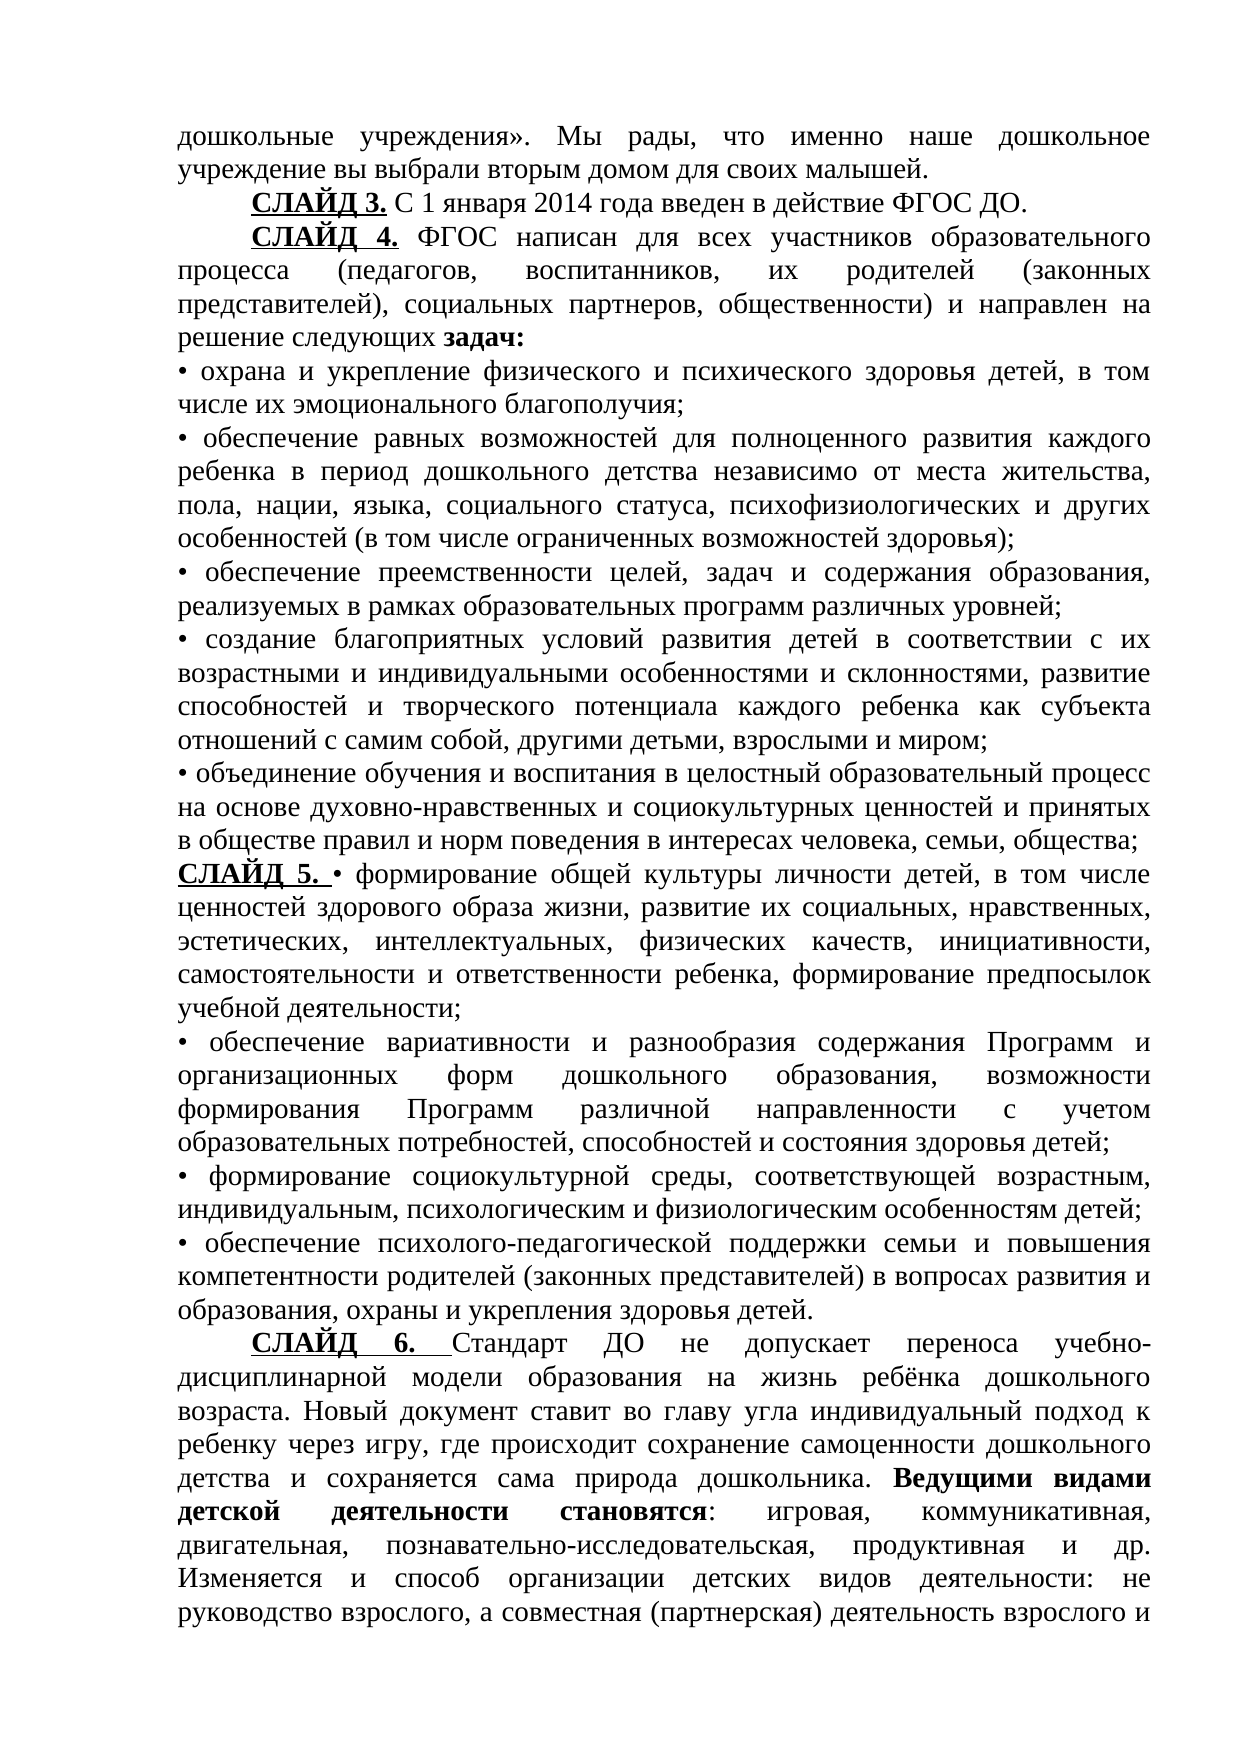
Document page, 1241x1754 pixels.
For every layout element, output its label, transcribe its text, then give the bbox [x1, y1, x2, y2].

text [177, 118, 1152, 185]
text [177, 1326, 1152, 1627]
text • обеспечение равных возможностей для полноценного развития каждого ребенка в период дошкольного детства независимо от места жительства, пола, нации, языка, социального статуса, психофизиологических и других особенностей (в том числе ограниченных возможностей здоровья); [177, 420, 1152, 554]
text СЛАЙД 5. • формирование общей культуры личности детей, в том числе ценностей здорового образа жизни, развитие их социальных, нравственных, эстетических, интеллектуальных, физических качеств, инициативности, самостоятельности и ответственности ребенка, формирование предпосылок учебной деятельности; [177, 856, 1152, 1024]
text • формирование социокультурной среды, соответствующей возрастным, индивидуальным, психологическим и физиологическим особенностям детей; [177, 1158, 1152, 1225]
text СЛАЙД 4. ФГОС написан для всех участников образовательного процесса (педагогов, воспитанников, их родителей (законных представителей), социальных партнеров, общественности) и направлен на решение следующих задач: [177, 219, 1152, 353]
text • объединение обучения и воспитания в целостный образовательный процесс на основе духовно-нравственных и социокультурных ценностей и принятых в обществе правил и норм поведения в интересах человека, семьи, общества; [177, 755, 1152, 856]
text • обеспечение вариативности и разнообразия содержания Программ и организационных форм дошкольного образования, возможности формирования Программ различной направленности с учетом образовательных потребностей, способностей и состояния здоровья детей; [177, 1024, 1152, 1158]
text • охрана и укрепление физического и психического здоровья детей, в том числе их эмоционального благополучия; [177, 353, 1152, 420]
text • создание благоприятных условий развития детей в соответствии с их возрастными и индивидуальными особенностями и склонностями, развитие способностей и творческого потенциала каждого ребенка как субъекта отношений с самим собой, другими детьми, взрослыми и миром; [177, 621, 1152, 755]
text • обеспечение преемственности целей, задач и содержания образования, реализуемых в рамках образовательных программ различных уровней; [177, 554, 1152, 621]
text СЛАЙД 3. С 1 января 2014 года введен в действие ФГОС ДО. [177, 185, 1152, 219]
text • обеспечение психолого-педагогической поддержки семьи и повышения компетентности родителей (законных представителей) в вопросах развития и образования, охраны и укрепления здоровья детей. [177, 1225, 1152, 1326]
